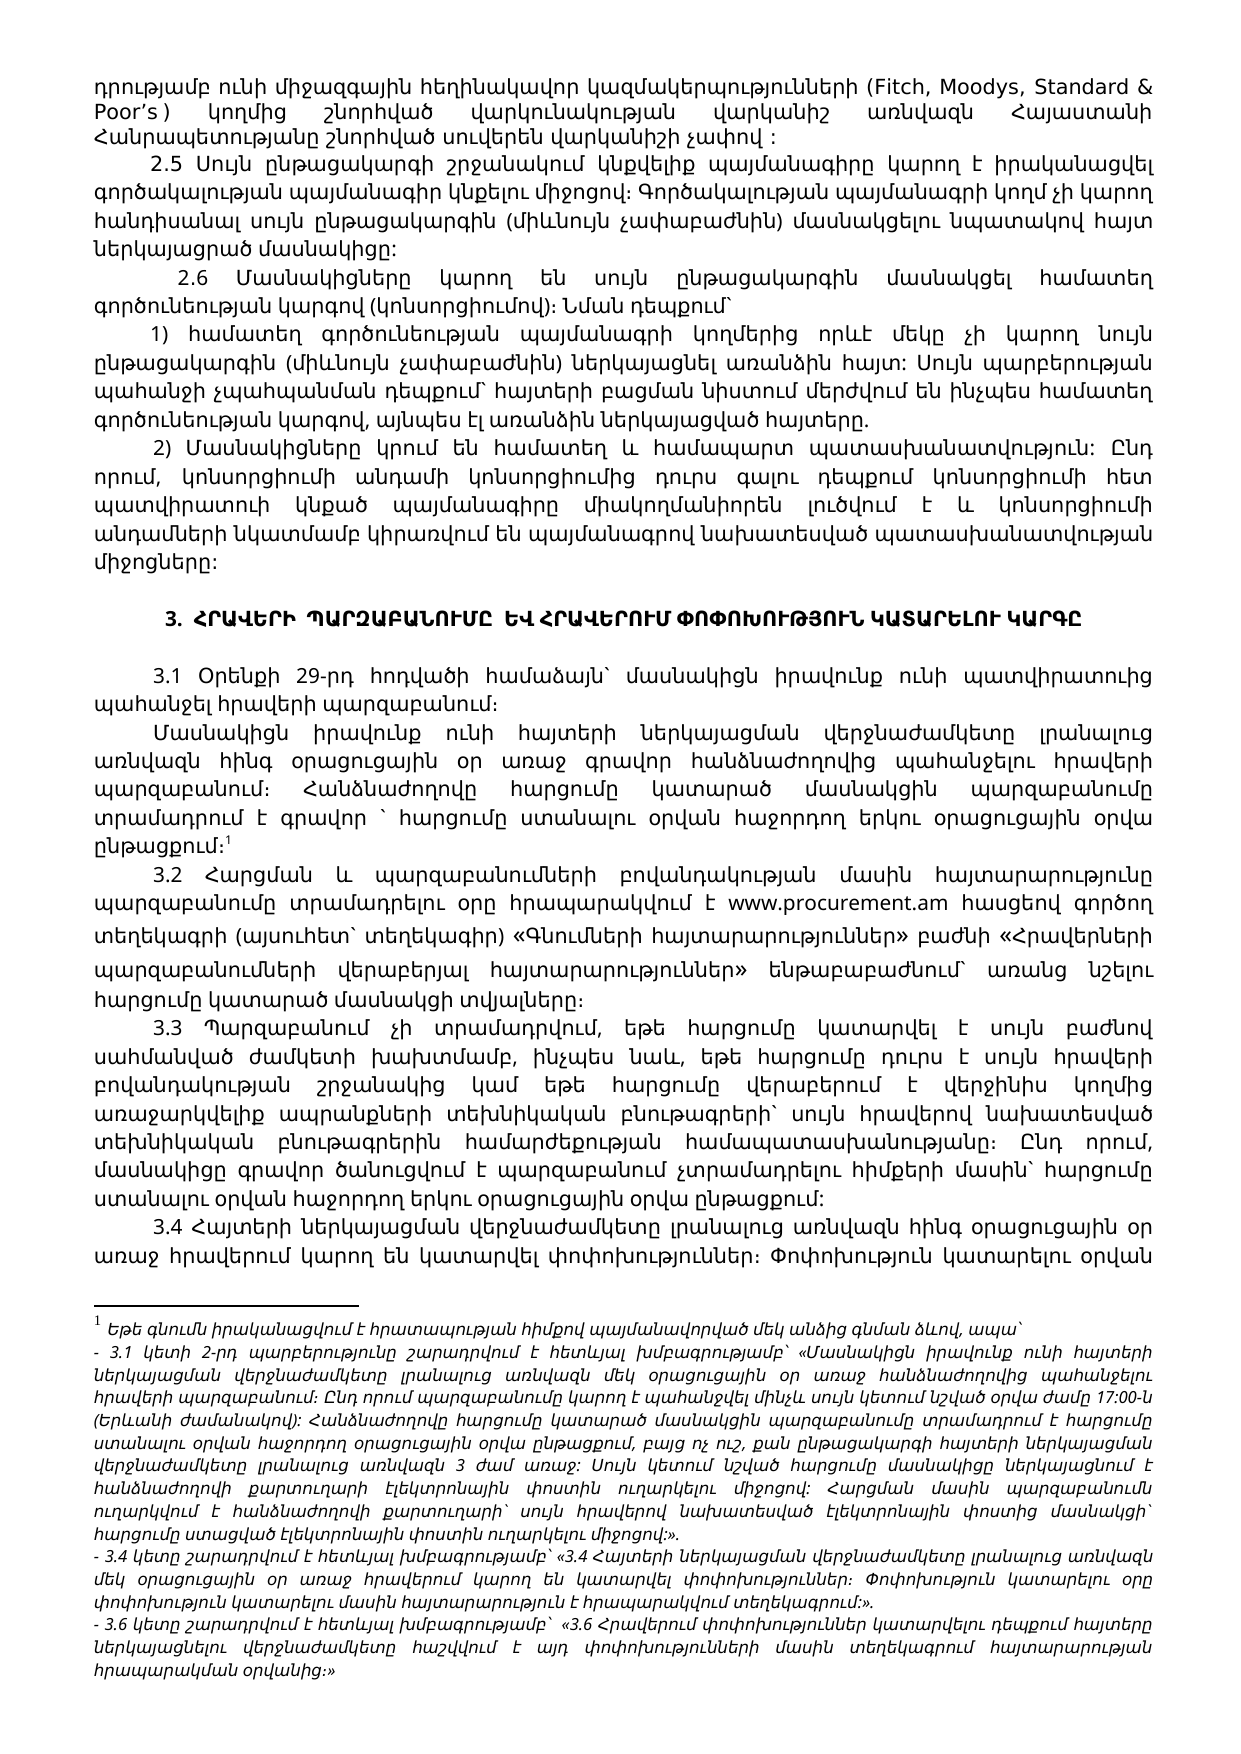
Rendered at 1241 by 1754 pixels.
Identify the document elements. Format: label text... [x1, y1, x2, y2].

text 1) համատեղ գործունեության պայմանագրի կողմերից որևէ մեկը չի կարող նույն ընթացակարգին (միևնույն չափաբաժնին) ներկայացնել առանձին հայտ: Սույն պարբերության պահանջի չպահպանման դեպքում` հայտերի բացման նիստում մերժվում են ինչպես համատեղ գործունեության կարգով, այնպես էլ առանձին ներկայացված հայտերը. [94, 319, 1153, 433]
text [94, 75, 1153, 149]
text Մասնակիցն իրավունք ունի հայտերի ներկայացման վերջնաժամկետը լրանալուց առնվազն հինգ օրացուցային օր առաջ գրավոր հանձնաժողովից պահանջելու հրավերի պարզաբանում։ Հանձնաժողովը հարցումը կատարած մասնակցին պարզաբանումը տրամադրում է գրավոր ` հարցումը ստանալու օրվան հաջորդող երկու օրացուցային օրվա ընթացքում։ [94, 718, 1153, 860]
text 3.2 Հարցման և պարզաբանումների բովանդակության մասին հայտարարությունը պարզաբանումը տրամադրելու օրը հրապարակվում է www.procurement.am հասցեով գործող տեղեկագրի (այսուհետ` տեղեկագիր) «Գնումների հայտարարություններ» բաժնի «Հրավերների պարզաբանումների վերաբերյալ հայտարարություններ» ենթաբաբաժնում` առանց նշելու հարցումը կատարած մասնակցի տվյալները։ [94, 860, 1153, 1013]
text 2.5 Սույն ընթացակարգի շրջանակում կնքվելիք պայմանագիրը կարող է իրականացվել գործակալության պայմանագիր կնքելու միջոցով։ Գործակալության պայմանագրի կողմ չի կարող հանդիսանալ սույն ընթացակարգին (միևնույն չափաբաժնին) մասնակցելու նպատակով հայտ ներկայացրած մասնակիցը: [94, 149, 1153, 263]
text 3.3 Պարզաբանում չի տրամադրվում, եթե հարցումը կատարվել է սույն բաժնով սահմանված ժամկետի խախտմամբ, ինչպես նաև, եթե հարցումը դուրս է սույն հրավերի բովանդակության շրջանակից կամ եթե հարցումը վերաբերում է վերջինիս կողմից առաջարկվելիք ապրանքների տեխնիկական բնութագրերի` սույն հրավերով նախատեսված տեխնիկական բնութագրերին համարժեքության համապատասխանությանը։ Ընդ որում, մասնակիցը գրավոր ծանուցվում է պարզաբանում չտրամադրելու հիմքերի մասին` հարցումը ստանալու օրվան հաջորդող երկու օրացուցային օրվա ընթացքում: [94, 1013, 1153, 1212]
text 3. ՀՐԱՎԵՐԻ ՊԱՐԶԱԲԱՆՈՒՄԸ ԵՎ ՀՐԱՎԵՐՈՒՄ ՓՈՓՈԽՈՒԹՅՈՒՆ ԿԱՏԱՐԵԼՈՒ ԿԱՐԳԸ [94, 604, 1153, 632]
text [94, 1212, 1153, 1269]
text 2.6 Մասնակիցները կարող են սույն ընթացակարգին մասնակցել համատեղ գործունեության կարգով (կոնսորցիումով)։ Նման դեպքում` [94, 263, 1153, 319]
text 2) Մասնակիցները կրում են համատեղ և համապարտ պատասխանատվություն: Ընդ որում, կոնսորցիումի անդամի կոնսորցիումից դուրս գալու դեպքում կոնսորցիումի հետ պատվիրատուի կնքած պայմանագիրը միակողմանիորեն լուծվում է և կոնսորցիումի անդամների նկատմամբ կիրառվում են պայմանագրով նախատեսված պատասխանատվության միջոցները: [94, 433, 1153, 576]
text 3.1 Օրենքի 29-րդ հոդվածի համաձայն` մասնակիցն իրավունք ունի պատվիրատուից պահանջել հրավերի պարզաբանում։ [94, 661, 1153, 718]
